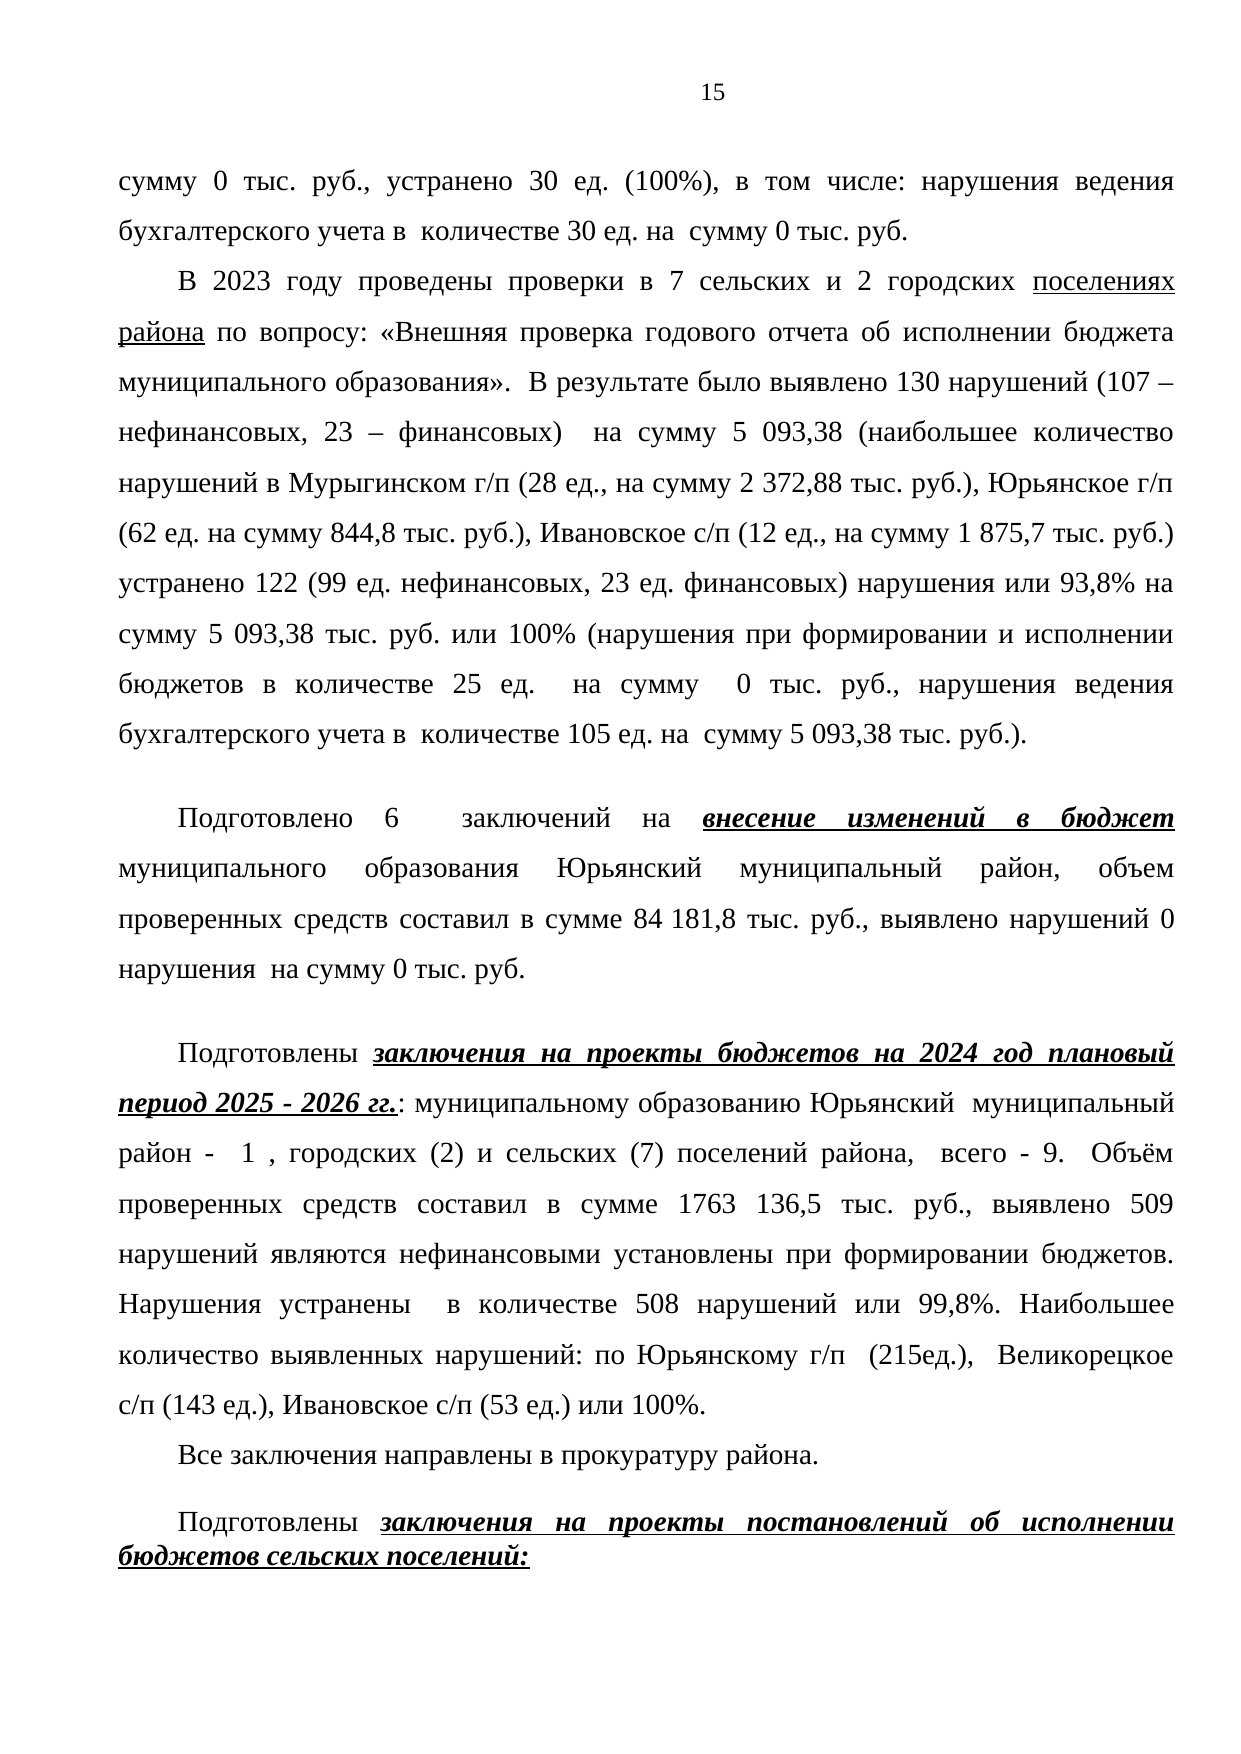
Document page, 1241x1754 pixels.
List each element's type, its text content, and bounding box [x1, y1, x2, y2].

text Подготовлено 6 заключений на внесение изменений в бюджет муниципального образования Юрьянский муниципальный район, объем проверенных средств составил в сумме 84 181,8 тыс. руб., выявлено нарушений 0 нарушения на сумму 0 тыс. руб. [118, 800, 1175, 985]
text В 2023 году проведены проверки в 7 сельских и 2 городских поселениях района по вопросу: «Внешняя проверка годового отчета об исполнении бюджета муниципального образования». В результате было выявлено 130 нарушений (107 –нефинансовых, 23 – финансовых) на сумму 5 093,38 (наибольшее количество нарушений в Мурыгинском г/п (28 ед., на сумму 2 372,88 тыс. руб.), Юрьянское г/п (62 ед. на сумму 844,8 тыс. руб.), Ивановское с/п (12 ед., на сумму 1 875,7 тыс. руб.) устранено 122 (99 ед. нефинансовых, 23 ед. финансовых) нарушения или 93,8% на сумму 5 093,38 тыс. руб. или 100% (нарушения при формировании и исполнении бюджетов в количестве 25 ед. на сумму 0 тыс. руб., нарушения ведения бухгалтерского учета в количестве 105 ед. на сумму 5 093,38 тыс. руб.). [118, 263, 1175, 750]
text Подготовлены заключения на проекты бюджетов на 2024 год плановый период 2025 - 2026 гг.: муниципальному образованию Юрьянский муниципальный район - 1 , городских (2) и сельских (7) поселений района, всего - 9. Объём проверенных средств составил в сумме 1763 136,5 тыс. руб., выявлено 509 нарушений являются нефинансовыми установлены при формировании бюджетов. Нарушения устранены в количестве 508 нарушений или 99,8%. Наибольшее количество выявленных нарушений: по Юрьянскому г/п (215ед.), Великорецкое с/п (143 ед.), Ивановское с/п (53 ед.) или 100%. [118, 1035, 1175, 1421]
text Все заключения направлены в прокуратуру района. [118, 1437, 1175, 1471]
text Подготовлены заключения на проекты постановлений об исполнении бюджетов сельских поселений: [118, 1504, 1175, 1572]
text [118, 163, 1175, 247]
